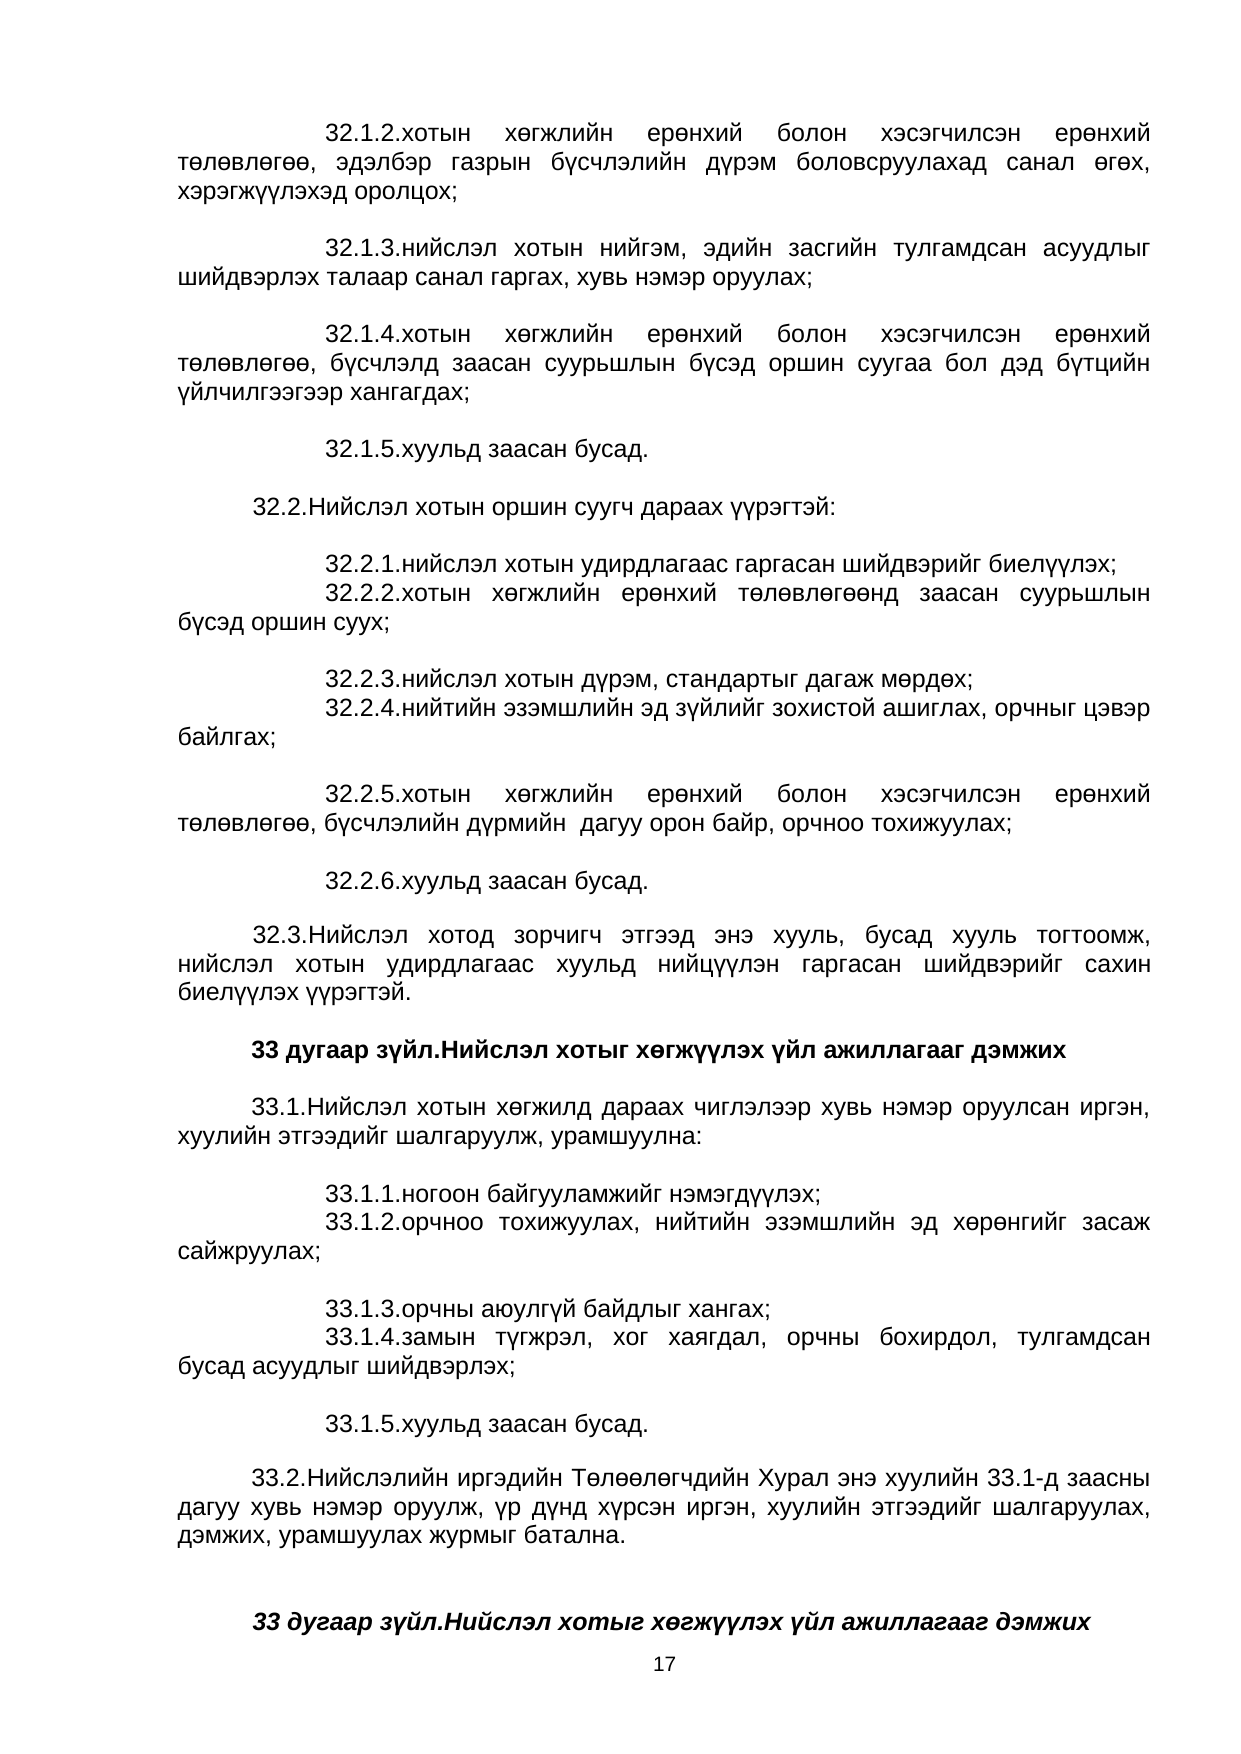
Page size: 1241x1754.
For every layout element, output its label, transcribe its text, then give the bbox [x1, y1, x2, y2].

text 33 дугаар зүйл.Нийслэл хотыг хөгжүүлэх үйл ажиллагааг дэмжих [177, 1607, 1152, 1635]
text 32.2.5.хотын хөгжлийн ерөнхий болон хэсэгчилсэн ерөнхий төлөвлөгөө, бүсчлэлийн дүрмийн дагуу орон байр, орчноо тохижуулах; [177, 779, 1152, 837]
text 33.1.Нийслэл хотын хөгжилд дараах чиглэлээр хувь нэмэр оруулсан иргэн, хуулийн этгээдийг шалгаруулж, урамшуулна: [177, 1092, 1152, 1150]
text 32.2.1.нийслэл хотын удирдлагаас гаргасан шийдвэрийг биелүүлэх; [177, 549, 1152, 578]
text 33.2.Нийслэлийн иргэдийн Төлөөлөгчдийн Хурал энэ хуулийн 33.1-д заасны дагуу хувь нэмэр оруулж, үр дүнд хүрсэн иргэн, хуулийн этгээдийг шалгаруулах, дэмжих, урамшуулах журмыг батална. [177, 1463, 1152, 1549]
text 33.1.1.ногоон байгууламжийг нэмэгдүүлэх; [177, 1179, 1152, 1207]
text 33.1.5.хуульд заасан бусад. [177, 1409, 1152, 1437]
text 32.2.3.нийслэл хотын дүрэм, стандартыг дагаж мөрдөх; [177, 664, 1152, 693]
text 32.2.2.хотын хөгжлийн ерөнхий төлөвлөгөөнд заасан суурьшлын бүсэд оршин суух; [177, 578, 1152, 636]
text 32.2.4.нийтийн эзэмшлийн эд зүйлийг зохистой ашиглах, орчныг цэвэр байлгах; [177, 693, 1152, 751]
text 33.1.3.орчны аюулгүй байдлыг хангах; [177, 1294, 1152, 1322]
text 32.3.Нийслэл хотод зорчигч этгээд энэ хууль, бусад хууль тогтоомж, нийслэл хотын удирдлагаас хуульд нийцүүлэн гаргасан шийдвэрийг сахин биелүүлэх үүрэгтэй. [177, 949, 1152, 1006]
text 32.1.2.хотын хөгжлийн ерөнхий болон хэсэгчилсэн ерөнхий төлөвлөгөө, эдэлбэр газрын бүсчлэлийн дүрэм боловсруулахад санал өгөх, хэрэгжүүлэхэд оролцох; [177, 118, 1152, 204]
text 32.1.3.нийслэл хотын нийгэм, эдийн засгийн тулгамдсан асуудлыг шийдвэрлэх талаар санал гаргах, хувь нэмэр оруулах; [177, 233, 1152, 291]
text 33 дугаар зүйл.Нийслэл хотыг хөгжүүлэх үйл ажиллагааг дэмжих [177, 1035, 1152, 1064]
text 32.2.6.хуульд заасан бусад. [177, 866, 1152, 894]
text 32.1.5.хуульд заасан бусад. [177, 434, 1152, 463]
text 32.2.Нийслэл хотын оршин суугч дараах үүрэгтэй: [177, 492, 1152, 521]
text 33.1.2.орчноо тохижуулах, нийтийн эзэмшлийн эд хөрөнгийг засаж сайжруулах; [177, 1207, 1152, 1265]
text 33.1.4.замын түгжрэл, хог хаягдал, орчны бохирдол, тулгамдсан бусад асуудлыг шийдвэрлэх; [177, 1322, 1152, 1380]
text 32.1.4.хотын хөгжлийн ерөнхий болон хэсэгчилсэн ерөнхий төлөвлөгөө, бүсчлэлд заасан суурьшлын бүсэд оршин суугаа бол дэд бүтцийн үйлчилгээгээр хангагдах; [177, 319, 1152, 406]
